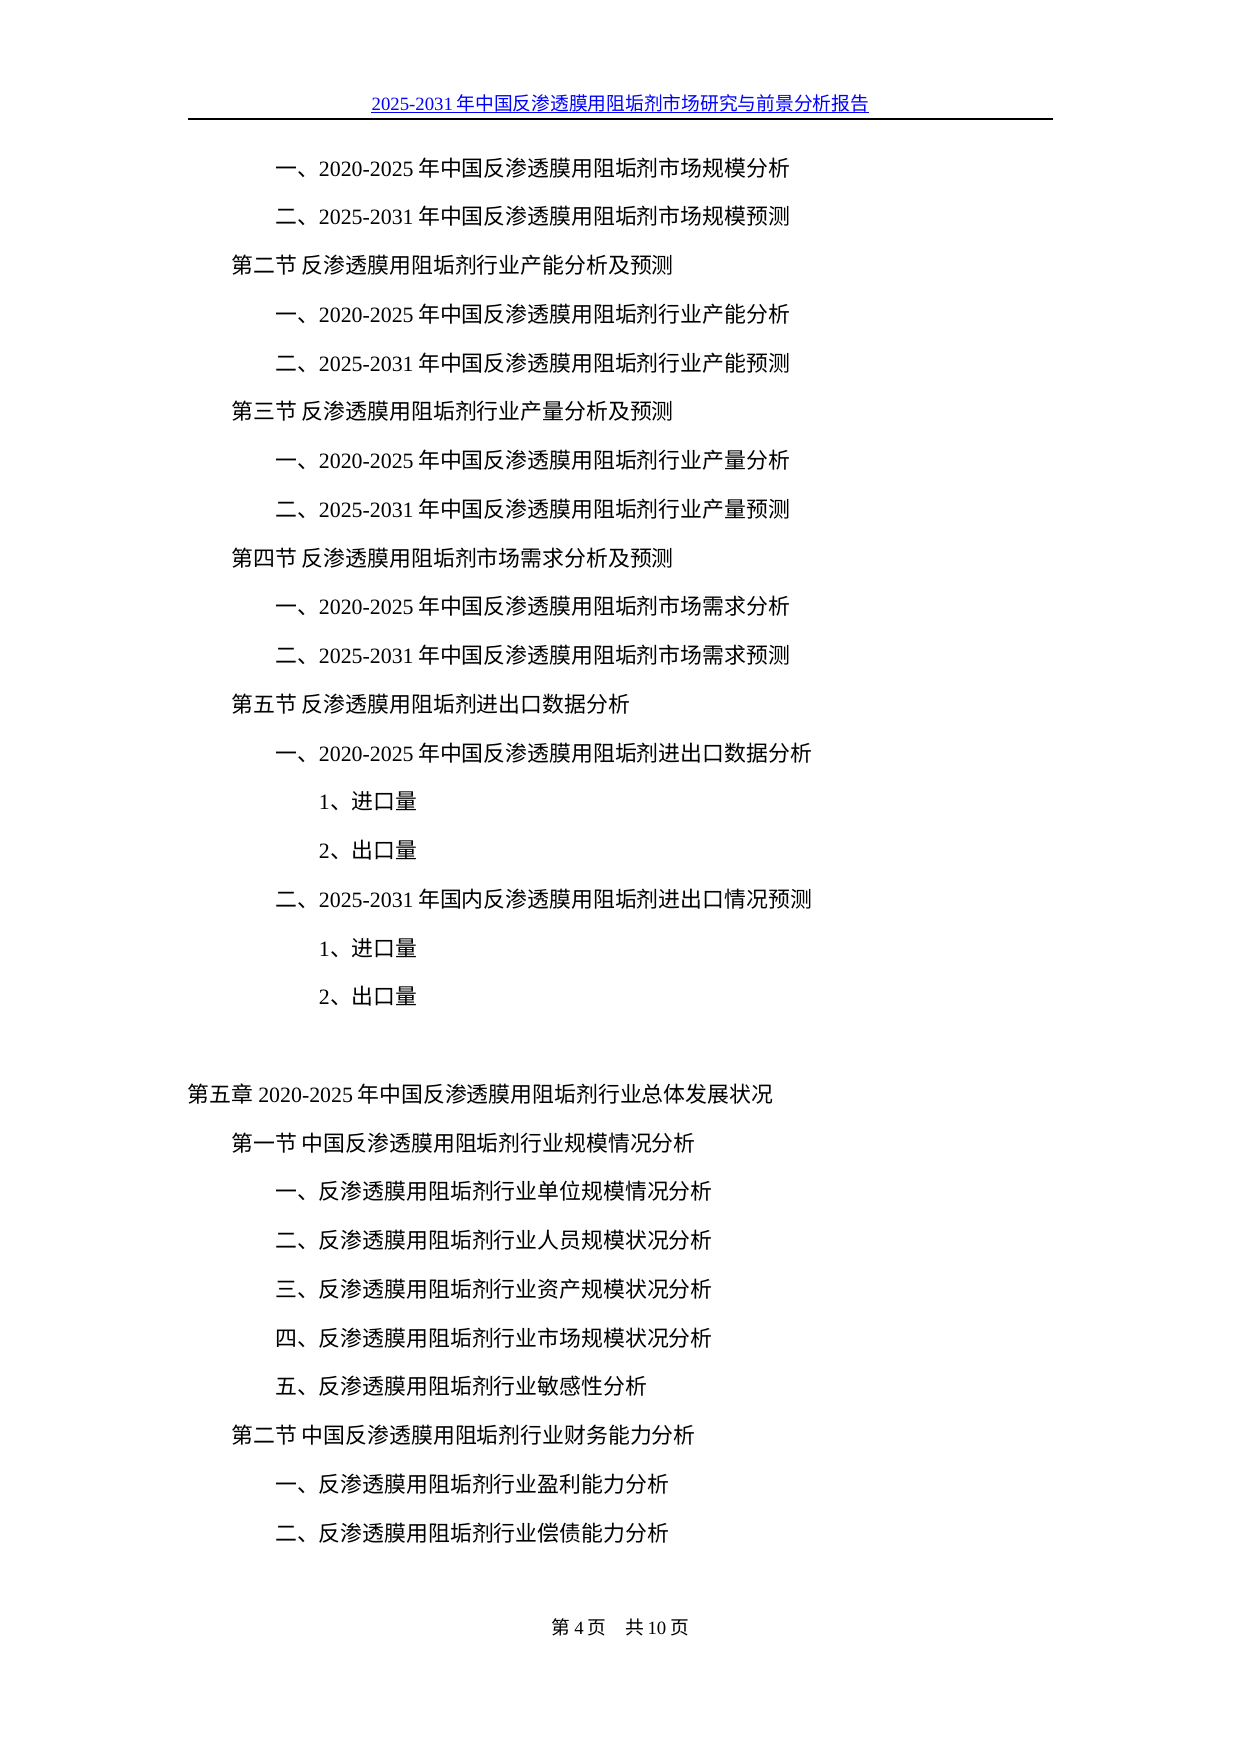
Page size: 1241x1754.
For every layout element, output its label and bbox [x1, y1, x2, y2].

text [187, 150, 1053, 1548]
